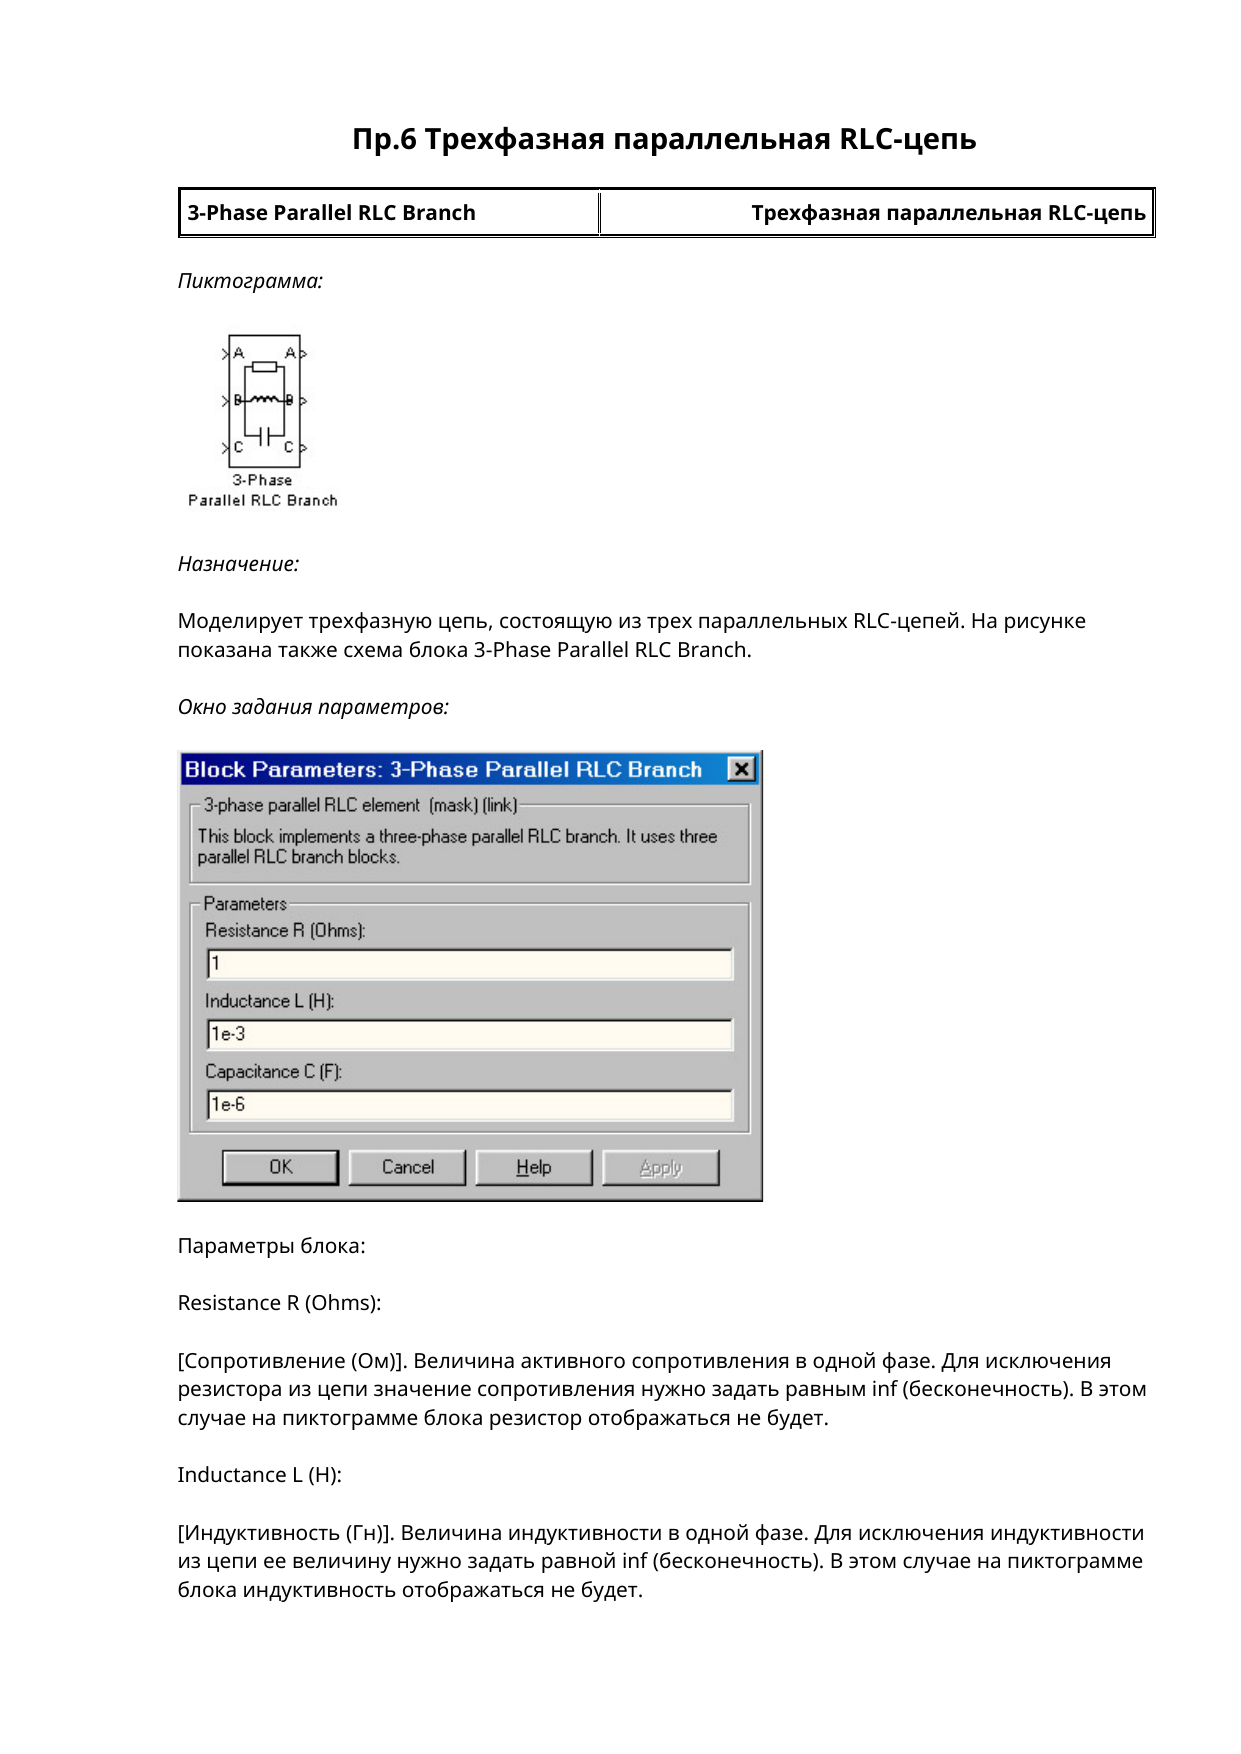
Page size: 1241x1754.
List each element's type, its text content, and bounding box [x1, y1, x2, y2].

text [Сопротивление (Ом)]. Величина активного сопротивления в одной фазе. Для исключения резистора из цепи значение сопротивления нужно задать равным inf (бесконечность). В этом случае на пиктограмме блока резистор отображаться не будет. [177, 1346, 1152, 1431]
text Назначение: [177, 549, 1152, 577]
text Пиктограмма: [177, 267, 1152, 295]
text Resistance R (Ohms): [177, 1288, 1152, 1317]
table_header 3-Phase Parallel RLC Branch [181, 190, 599, 234]
text Окно задания параметров: [177, 692, 1152, 721]
text Inductance L (H): [177, 1460, 1152, 1489]
picture [177, 324, 348, 520]
text Параметры блока: [177, 1231, 1152, 1259]
text [Индуктивность (Гн)]. Величина индуктивности в одной фазе. Для исключения индуктивности из цепи ее величину нужно задать равной inf (бесконечность). В этом случае на пиктограмме блока индуктивность отображаться не будет. [177, 1518, 1152, 1603]
text Пр.6 Трехфазная параллельная RLC-цепь [177, 118, 1152, 158]
table_header Трехфазная параллельная RLC-цепь [600, 190, 1152, 234]
text Моделирует трехфазную цепь, состоящую из трех параллельных RLC-цепей. На рисунке показана также схема блока 3-Phase Parallel RLC Branch. [177, 606, 1152, 663]
picture [177, 750, 764, 1202]
